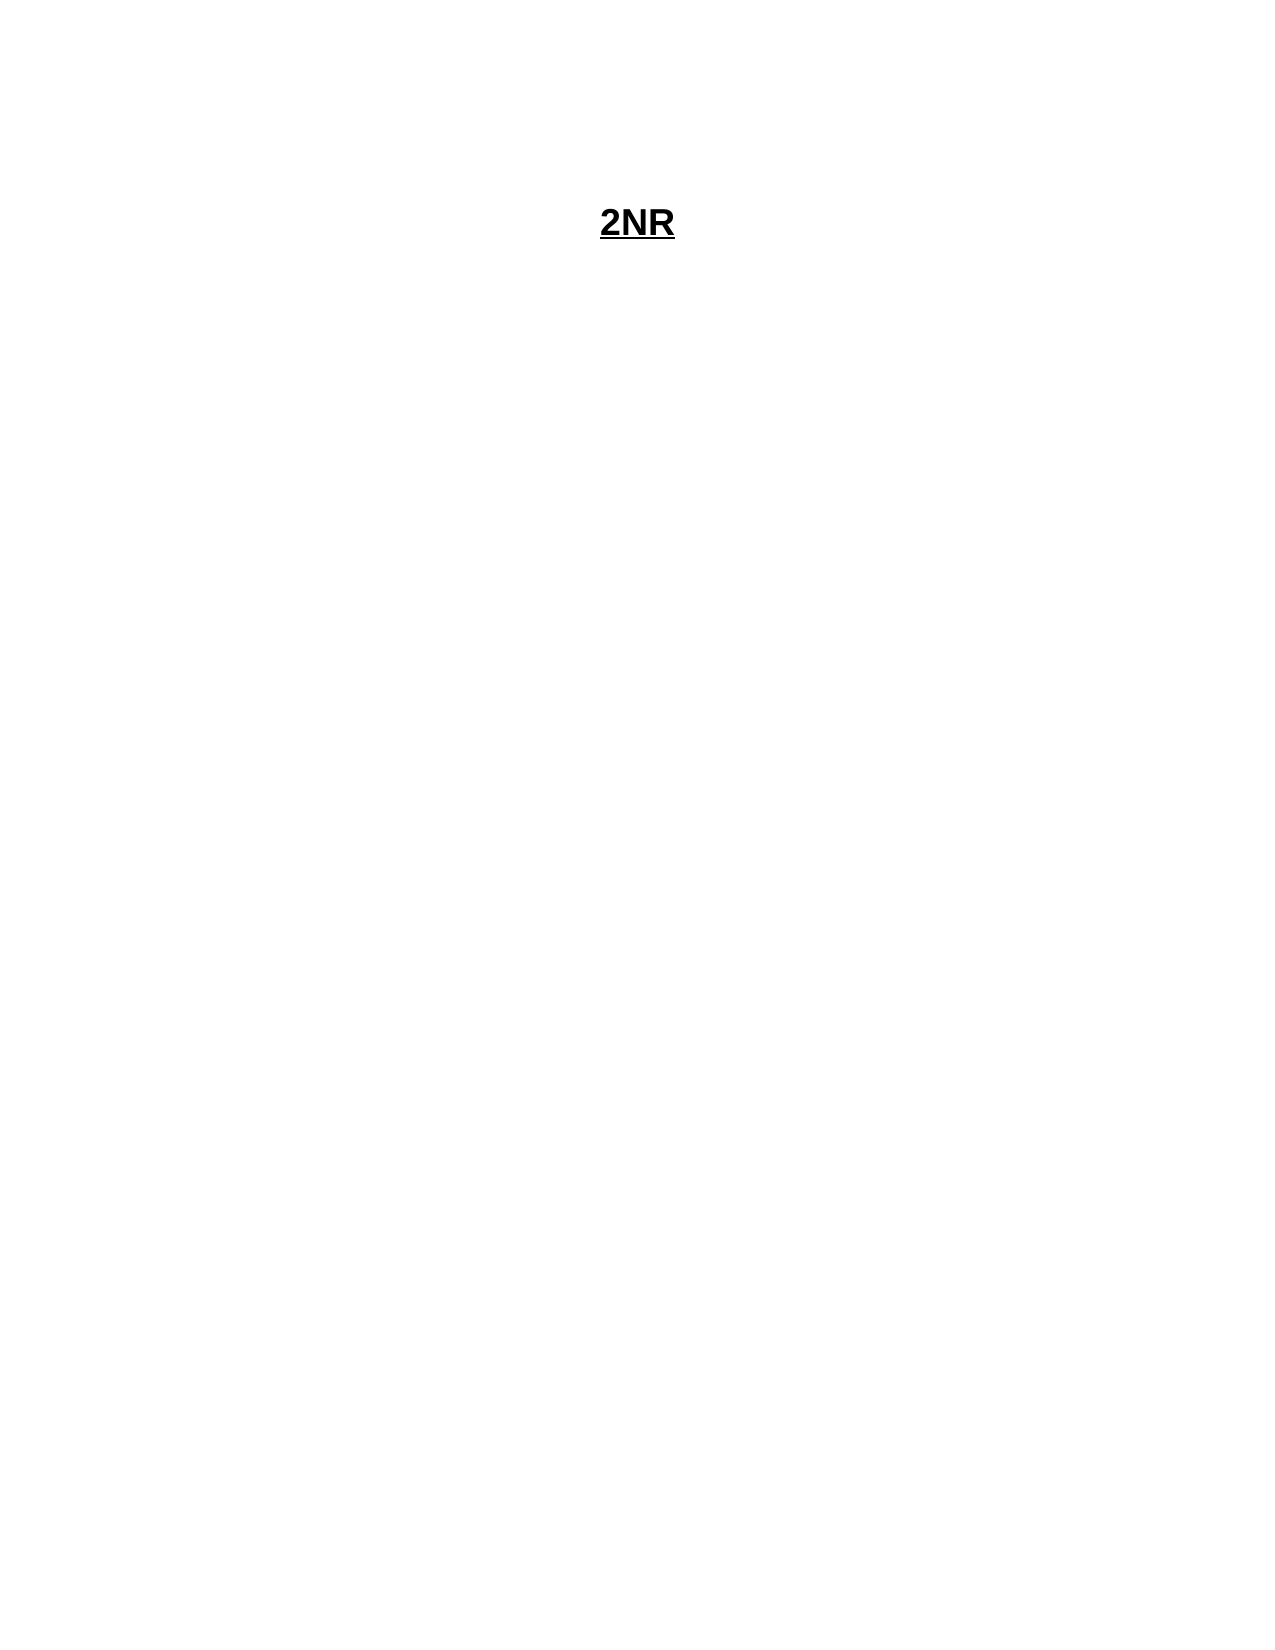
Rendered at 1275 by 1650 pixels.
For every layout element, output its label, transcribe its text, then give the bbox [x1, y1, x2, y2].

subtitle 2NR [150, 200, 1125, 243]
